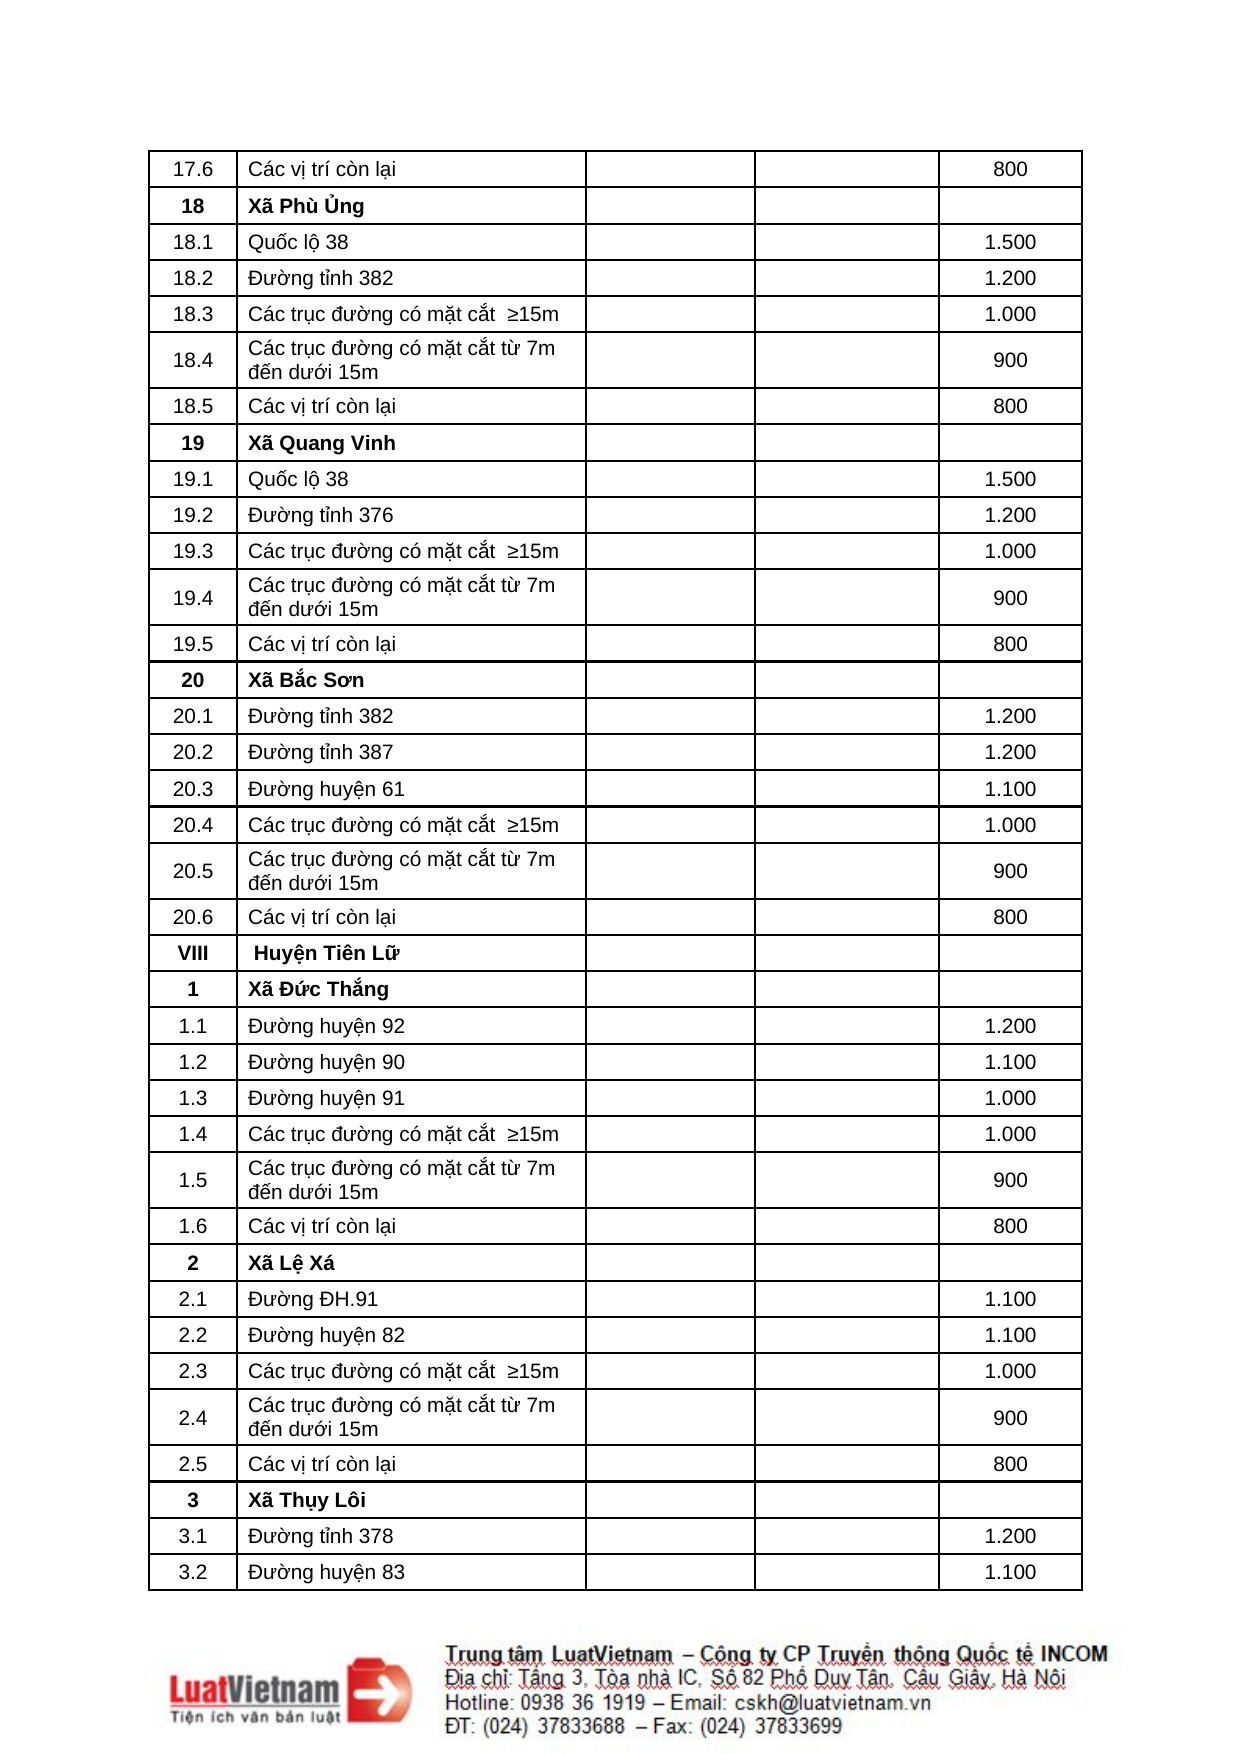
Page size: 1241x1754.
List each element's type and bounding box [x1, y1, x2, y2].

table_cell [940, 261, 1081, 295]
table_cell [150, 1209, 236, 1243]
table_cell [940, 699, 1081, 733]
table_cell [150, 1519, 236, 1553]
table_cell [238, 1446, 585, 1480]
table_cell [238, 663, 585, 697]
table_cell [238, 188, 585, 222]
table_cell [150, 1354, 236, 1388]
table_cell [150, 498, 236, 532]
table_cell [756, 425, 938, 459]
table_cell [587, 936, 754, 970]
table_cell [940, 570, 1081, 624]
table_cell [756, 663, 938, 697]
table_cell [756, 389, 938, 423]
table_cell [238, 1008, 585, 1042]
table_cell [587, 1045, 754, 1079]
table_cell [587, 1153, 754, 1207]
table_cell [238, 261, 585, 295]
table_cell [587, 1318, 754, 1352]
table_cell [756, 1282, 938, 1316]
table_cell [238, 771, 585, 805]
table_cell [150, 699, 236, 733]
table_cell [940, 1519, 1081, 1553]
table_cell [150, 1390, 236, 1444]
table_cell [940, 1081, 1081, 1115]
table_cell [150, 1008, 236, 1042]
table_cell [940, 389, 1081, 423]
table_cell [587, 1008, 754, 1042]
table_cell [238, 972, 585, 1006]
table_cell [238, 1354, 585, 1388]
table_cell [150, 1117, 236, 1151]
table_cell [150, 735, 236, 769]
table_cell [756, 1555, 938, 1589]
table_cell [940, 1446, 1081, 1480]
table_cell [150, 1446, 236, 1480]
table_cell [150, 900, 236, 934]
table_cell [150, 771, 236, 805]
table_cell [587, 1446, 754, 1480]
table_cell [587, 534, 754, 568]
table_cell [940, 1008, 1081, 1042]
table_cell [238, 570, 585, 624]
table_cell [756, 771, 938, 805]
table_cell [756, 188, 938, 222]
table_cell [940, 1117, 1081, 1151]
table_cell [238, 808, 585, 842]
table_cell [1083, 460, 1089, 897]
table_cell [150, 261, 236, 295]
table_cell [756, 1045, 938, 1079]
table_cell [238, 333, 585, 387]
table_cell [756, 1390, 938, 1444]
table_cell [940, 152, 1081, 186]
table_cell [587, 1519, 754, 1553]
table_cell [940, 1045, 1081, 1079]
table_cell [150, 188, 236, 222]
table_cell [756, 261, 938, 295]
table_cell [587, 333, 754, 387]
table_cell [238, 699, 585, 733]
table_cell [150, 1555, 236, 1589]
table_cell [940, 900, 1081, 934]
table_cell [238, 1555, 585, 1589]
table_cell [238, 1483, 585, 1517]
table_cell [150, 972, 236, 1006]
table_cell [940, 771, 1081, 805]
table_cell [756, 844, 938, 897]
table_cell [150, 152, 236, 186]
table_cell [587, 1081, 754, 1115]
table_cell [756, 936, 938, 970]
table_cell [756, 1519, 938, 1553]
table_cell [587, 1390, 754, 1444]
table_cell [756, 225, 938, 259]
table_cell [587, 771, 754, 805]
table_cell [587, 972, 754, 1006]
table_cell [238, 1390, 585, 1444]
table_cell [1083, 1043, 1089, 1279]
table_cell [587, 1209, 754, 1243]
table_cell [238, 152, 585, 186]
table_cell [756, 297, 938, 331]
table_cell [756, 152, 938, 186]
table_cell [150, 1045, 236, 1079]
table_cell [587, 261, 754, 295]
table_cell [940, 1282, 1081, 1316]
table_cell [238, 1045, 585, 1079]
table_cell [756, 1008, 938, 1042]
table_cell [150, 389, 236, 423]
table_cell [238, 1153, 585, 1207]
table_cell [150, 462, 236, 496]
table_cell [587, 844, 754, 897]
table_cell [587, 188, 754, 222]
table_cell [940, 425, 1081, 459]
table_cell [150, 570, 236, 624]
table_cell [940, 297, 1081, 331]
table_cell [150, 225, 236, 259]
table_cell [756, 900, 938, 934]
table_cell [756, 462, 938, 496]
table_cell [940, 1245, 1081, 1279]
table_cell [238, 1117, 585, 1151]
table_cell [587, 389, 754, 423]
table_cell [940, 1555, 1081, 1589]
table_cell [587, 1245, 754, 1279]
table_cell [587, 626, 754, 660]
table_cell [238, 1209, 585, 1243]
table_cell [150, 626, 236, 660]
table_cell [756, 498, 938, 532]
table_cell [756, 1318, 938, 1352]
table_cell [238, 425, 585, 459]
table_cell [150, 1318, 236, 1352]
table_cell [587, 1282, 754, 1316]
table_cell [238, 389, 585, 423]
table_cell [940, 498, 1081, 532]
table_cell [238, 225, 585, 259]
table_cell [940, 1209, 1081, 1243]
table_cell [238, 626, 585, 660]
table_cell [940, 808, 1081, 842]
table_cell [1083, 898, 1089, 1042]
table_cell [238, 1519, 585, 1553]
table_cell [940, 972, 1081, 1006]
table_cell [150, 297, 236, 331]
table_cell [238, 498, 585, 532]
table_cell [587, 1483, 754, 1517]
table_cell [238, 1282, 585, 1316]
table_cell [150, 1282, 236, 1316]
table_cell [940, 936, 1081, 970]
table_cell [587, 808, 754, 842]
picture [150, 1627, 1124, 1754]
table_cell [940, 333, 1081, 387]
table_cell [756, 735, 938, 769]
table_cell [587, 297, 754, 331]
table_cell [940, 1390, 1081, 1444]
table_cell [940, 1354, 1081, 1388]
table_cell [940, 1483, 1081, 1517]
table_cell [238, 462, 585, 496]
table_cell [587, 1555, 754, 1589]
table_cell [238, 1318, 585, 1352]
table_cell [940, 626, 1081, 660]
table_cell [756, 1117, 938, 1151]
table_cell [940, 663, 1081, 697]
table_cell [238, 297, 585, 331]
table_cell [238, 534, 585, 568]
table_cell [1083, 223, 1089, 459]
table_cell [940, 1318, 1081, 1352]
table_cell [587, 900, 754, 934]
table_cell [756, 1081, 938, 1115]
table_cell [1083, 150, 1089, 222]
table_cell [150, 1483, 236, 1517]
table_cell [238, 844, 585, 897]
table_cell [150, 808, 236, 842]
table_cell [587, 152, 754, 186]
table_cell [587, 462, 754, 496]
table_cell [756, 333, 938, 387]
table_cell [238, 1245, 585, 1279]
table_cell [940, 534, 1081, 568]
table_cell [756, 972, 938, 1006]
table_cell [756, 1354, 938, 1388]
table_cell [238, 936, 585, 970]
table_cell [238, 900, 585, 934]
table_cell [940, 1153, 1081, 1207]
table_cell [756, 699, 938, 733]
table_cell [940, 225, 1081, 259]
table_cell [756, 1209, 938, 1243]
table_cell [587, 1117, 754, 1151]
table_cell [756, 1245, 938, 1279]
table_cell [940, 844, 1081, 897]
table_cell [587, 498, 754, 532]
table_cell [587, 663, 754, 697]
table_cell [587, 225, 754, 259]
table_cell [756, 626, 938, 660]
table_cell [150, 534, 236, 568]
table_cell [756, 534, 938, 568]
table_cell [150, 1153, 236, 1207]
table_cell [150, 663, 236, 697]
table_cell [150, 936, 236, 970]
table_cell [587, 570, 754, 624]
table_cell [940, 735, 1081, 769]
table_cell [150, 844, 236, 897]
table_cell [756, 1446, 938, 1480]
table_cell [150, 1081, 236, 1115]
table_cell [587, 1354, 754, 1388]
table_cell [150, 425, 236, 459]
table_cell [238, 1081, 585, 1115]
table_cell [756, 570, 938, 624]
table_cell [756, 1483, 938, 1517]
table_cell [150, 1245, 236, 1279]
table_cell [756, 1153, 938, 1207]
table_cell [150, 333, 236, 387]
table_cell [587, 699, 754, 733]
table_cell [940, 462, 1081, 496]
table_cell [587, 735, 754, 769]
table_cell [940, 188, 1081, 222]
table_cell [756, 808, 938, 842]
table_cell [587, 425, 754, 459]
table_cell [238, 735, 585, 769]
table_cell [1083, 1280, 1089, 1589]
